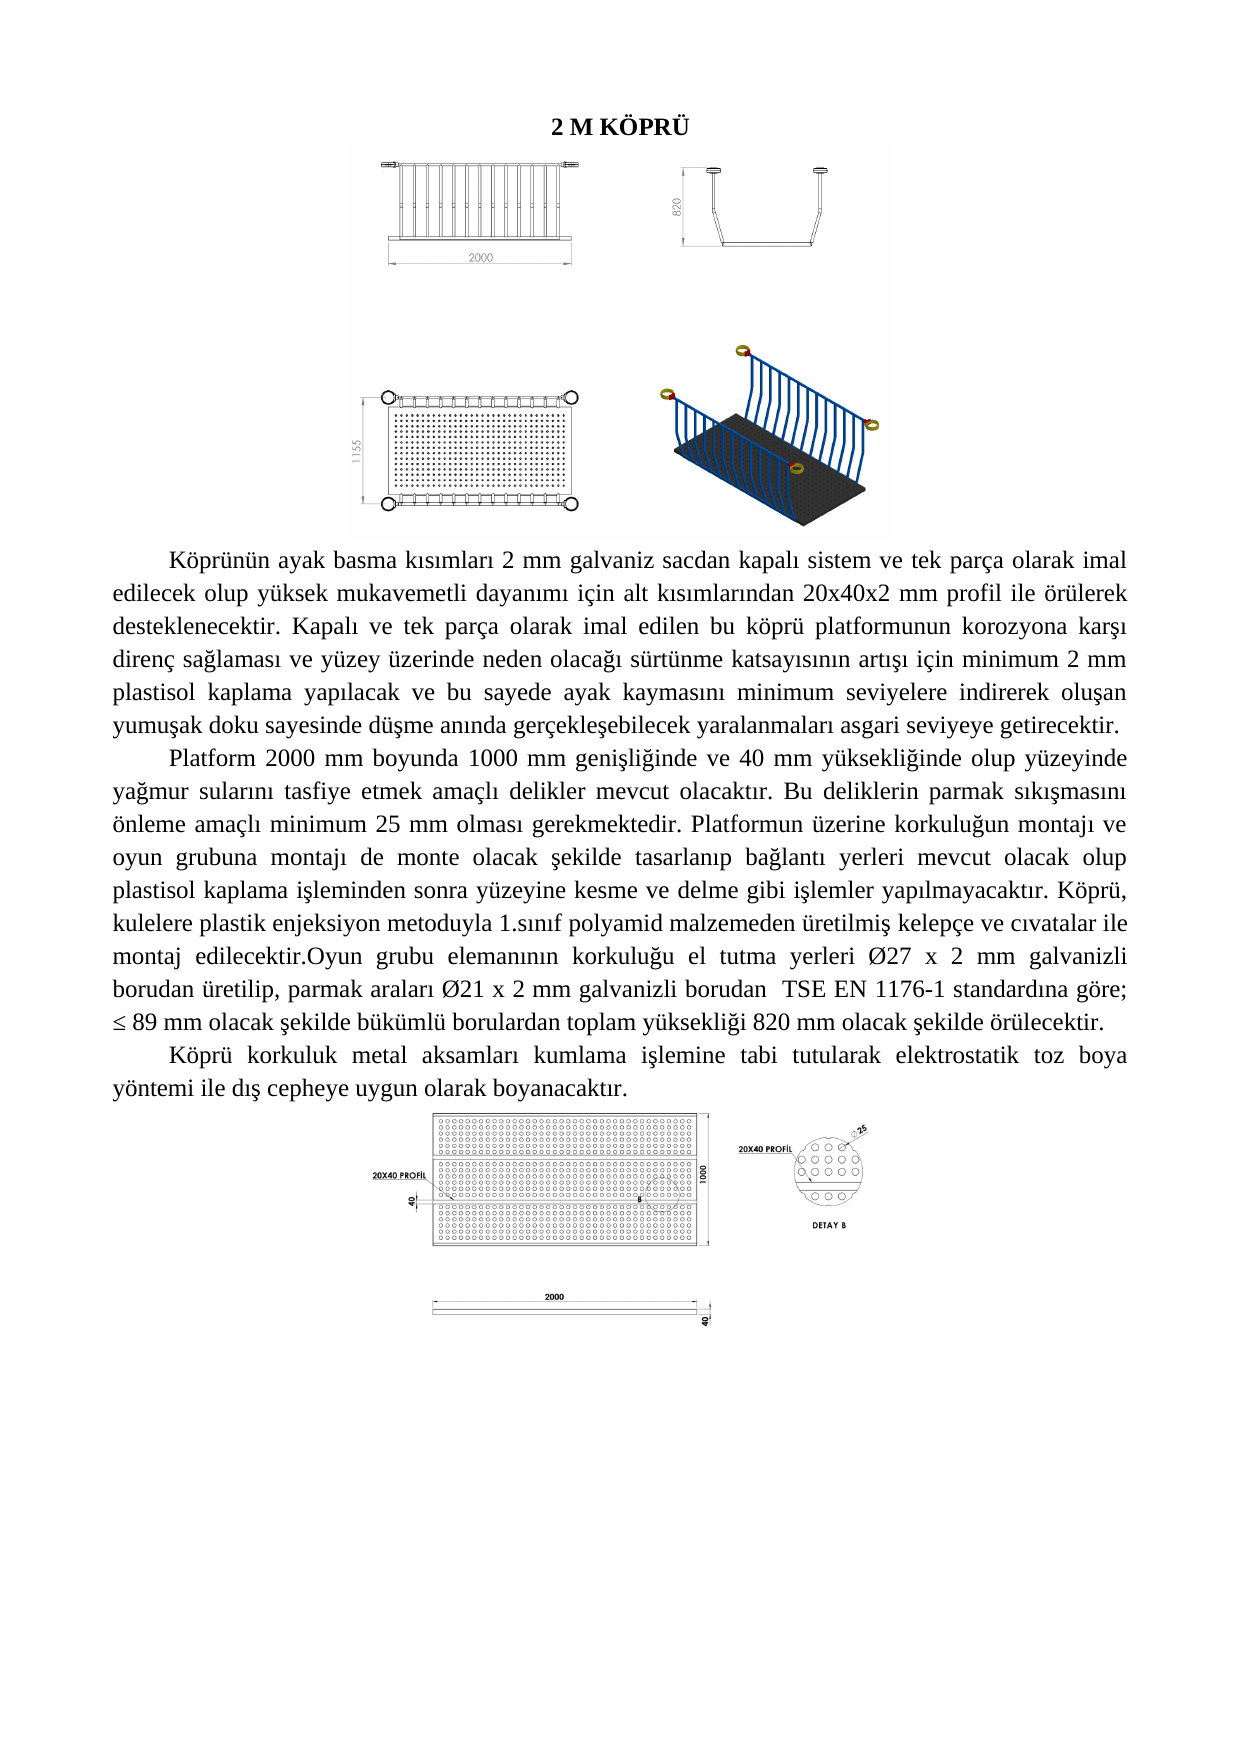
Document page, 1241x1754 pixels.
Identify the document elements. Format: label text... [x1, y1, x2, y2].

picture [365, 1106, 876, 1329]
text 2 M KÖPRÜ [112, 112, 1128, 141]
text Köprü korkuluk metal aksamları kumlama işlemine tabi tutularak elektrostatik toz boya yöntemi ile dış cepheye uygun olarak boyanacaktır. [112, 1040, 1128, 1102]
picture [346, 145, 894, 541]
text Platform 2000 mm boyunda 1000 mm genişliğinde ve 40 mm yüksekliğinde olup yüzeyinde yağmur sularını tasfiye etmek amaçlı delikler mevcut olacaktır. Bu deliklerin parmak sıkışmasını önleme amaçlı minimum 25 mm olması gerekmektedir. Platformun üzerine korkuluğun montajı ve oyun grubuna montajı de monte olacak şekilde tasarlanıp bağlantı yerleri mevcut olacak olup plastisol kaplama işleminden sonra yüzeyine kesme ve delme gibi işlemler yapılmayacaktır. Köprü, kulelere plastik enjeksiyon metoduyla 1.sınıf polyamid malzemeden üretilmiş kelepçe ve cıvatalar ile montaj edilecektir.Oyun grubu elemanının korkuluğu el tutma yerleri Ø27 x 2 mm galvanizli borudan üretilip, parmak araları Ø21 x 2 mm galvanizli borudan TSE EN 1176-1 standardına göre; ≤ 89 mm olacak şekilde bükümlü borulardan toplam yüksekliği 820 mm olacak şekilde örülecektir. [112, 743, 1128, 1036]
text Köprünün ayak basma kısımları galvaniz sacdan kapalı sistem ve tek parça olarak imal edilecek olup yüksek mukavemetli dayanımı için alt kısımlarından 20x40x2 mm profil ile örülerek desteklenecektir. Kapalı ve tek parça olarak imal edilen bu köprü platformunun korozyona karşı direnç sağlaması ve yüzey üzerinde neden olacağı sürtünme katsayısının artışı için minimum 2 mm plastisol kaplama yapılacak ve bu sayede ayak kaymasını minimum seviyelere indirerek oluşan yumuşak doku sayesinde düşme anında gerçekleşebilecek yaralanmaları asgari seviyeye getirecektir. [112, 545, 1128, 738]
